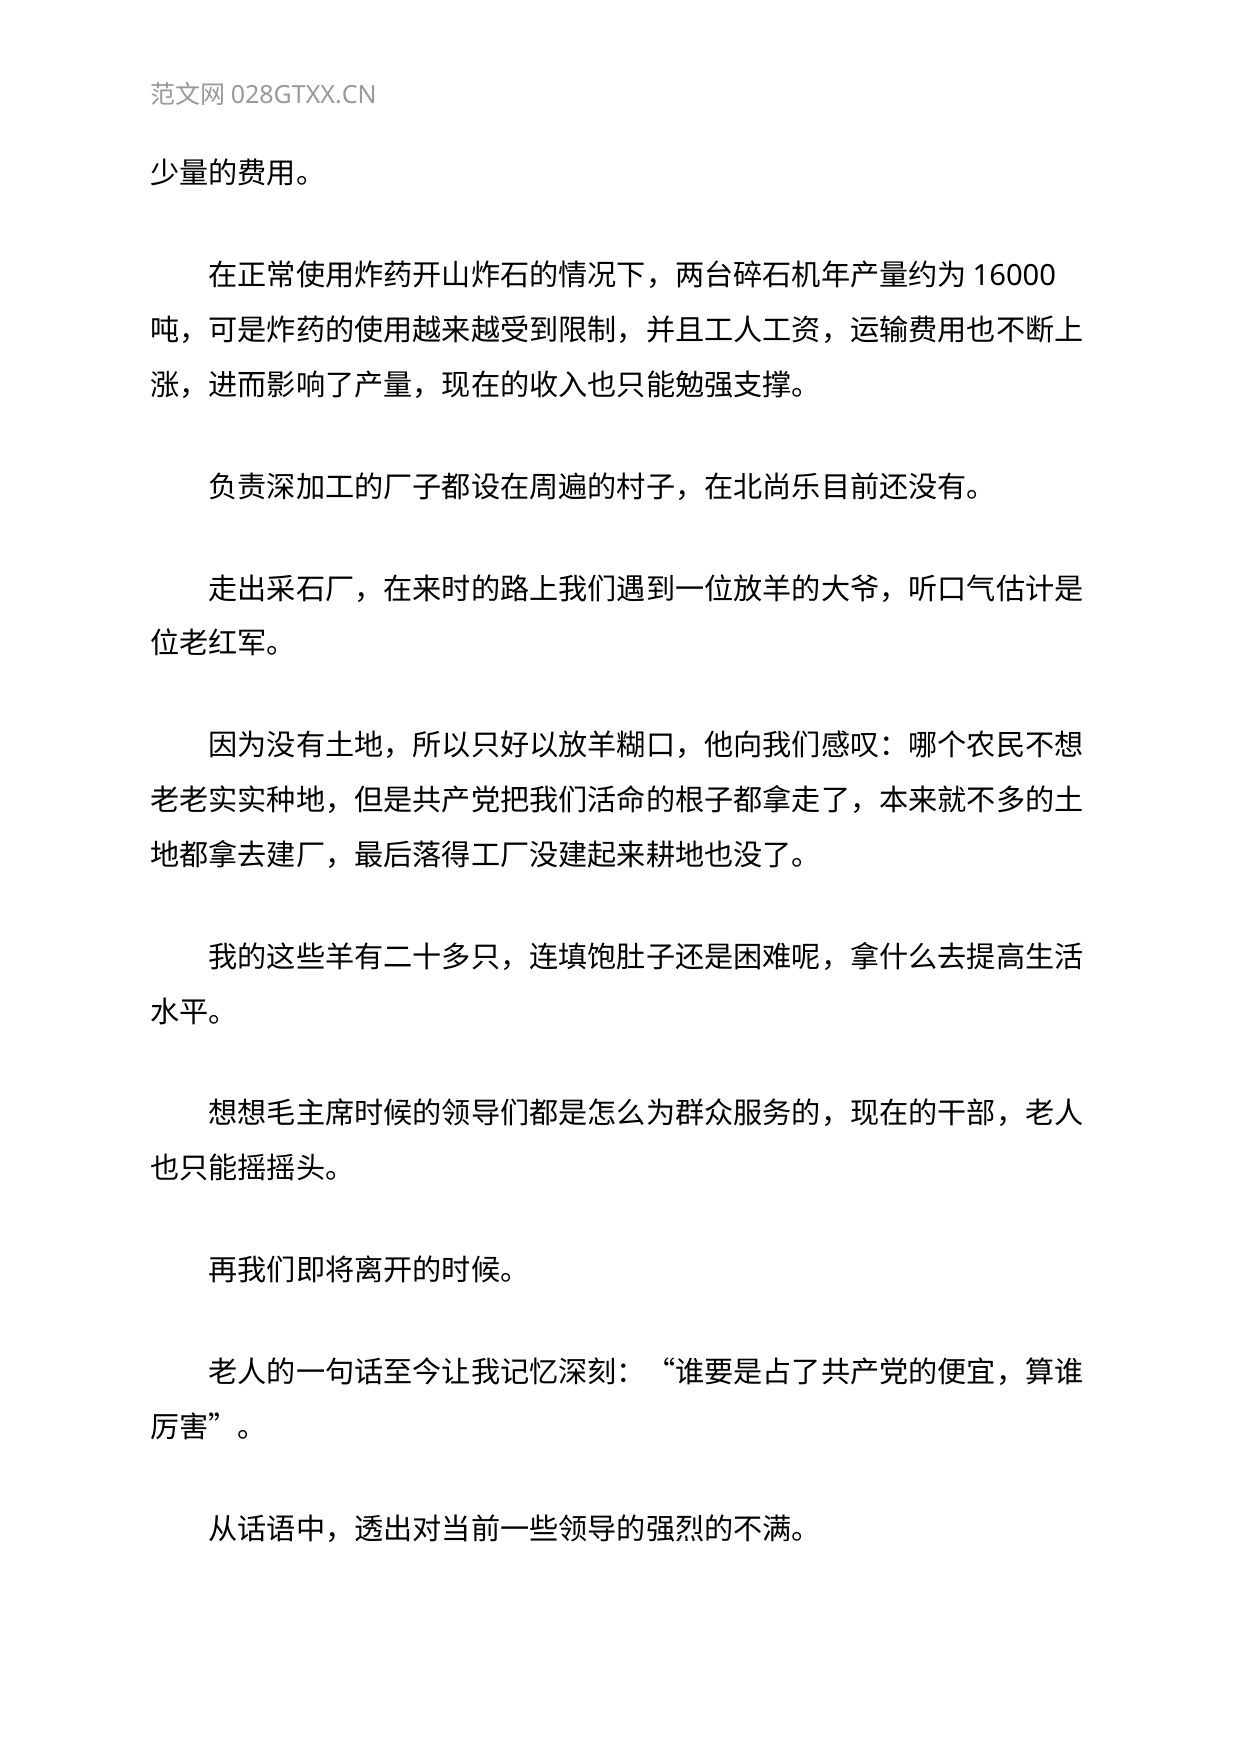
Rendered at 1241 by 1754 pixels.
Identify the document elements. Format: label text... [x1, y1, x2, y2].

text 再我们即将离开的时候。 [150, 1247, 1090, 1289]
text 想想毛主席时候的领导们都是怎么为群众服务的，现在的干部，老人也只能摇摇头。 [150, 1090, 1090, 1187]
text 走出采石厂，在来时的路上我们遇到一位放羊的大爷，听口气估计是位老红军。 [150, 565, 1090, 662]
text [150, 150, 1090, 192]
text 负责深加工的厂子都设在周遍的村子，在北尚乐目前还没有。 [150, 463, 1090, 506]
text 从话语中，透出对当前一些领导的强烈的不满。 [150, 1505, 1090, 1547]
text 老人的一句话至今让我记忆深刻：“谁要是占了共产党的便宜，算谁厉害”。 [150, 1348, 1090, 1446]
text 我的这些羊有二十多只，连填饱肚子还是困难呢，拿什么去提高生活水平。 [150, 933, 1090, 1031]
text 在正常使用炸药开山炸石的情况下，两台碎石机年产量约为16000吨，可是炸药的使用越来越受到限制，并且工人工资，运输费用也不断上涨，进而影响了产量，现在的收入也只能勉强支撑。 [150, 252, 1090, 404]
text 因为没有土地，所以只好以放羊糊口，他向我们感叹：哪个农民不想老老实实种地，但是共产党把我们活命的根子都拿走了，本来就不多的土地都拿去建厂，最后落得工厂没建起来耕地也没了。 [150, 722, 1090, 874]
